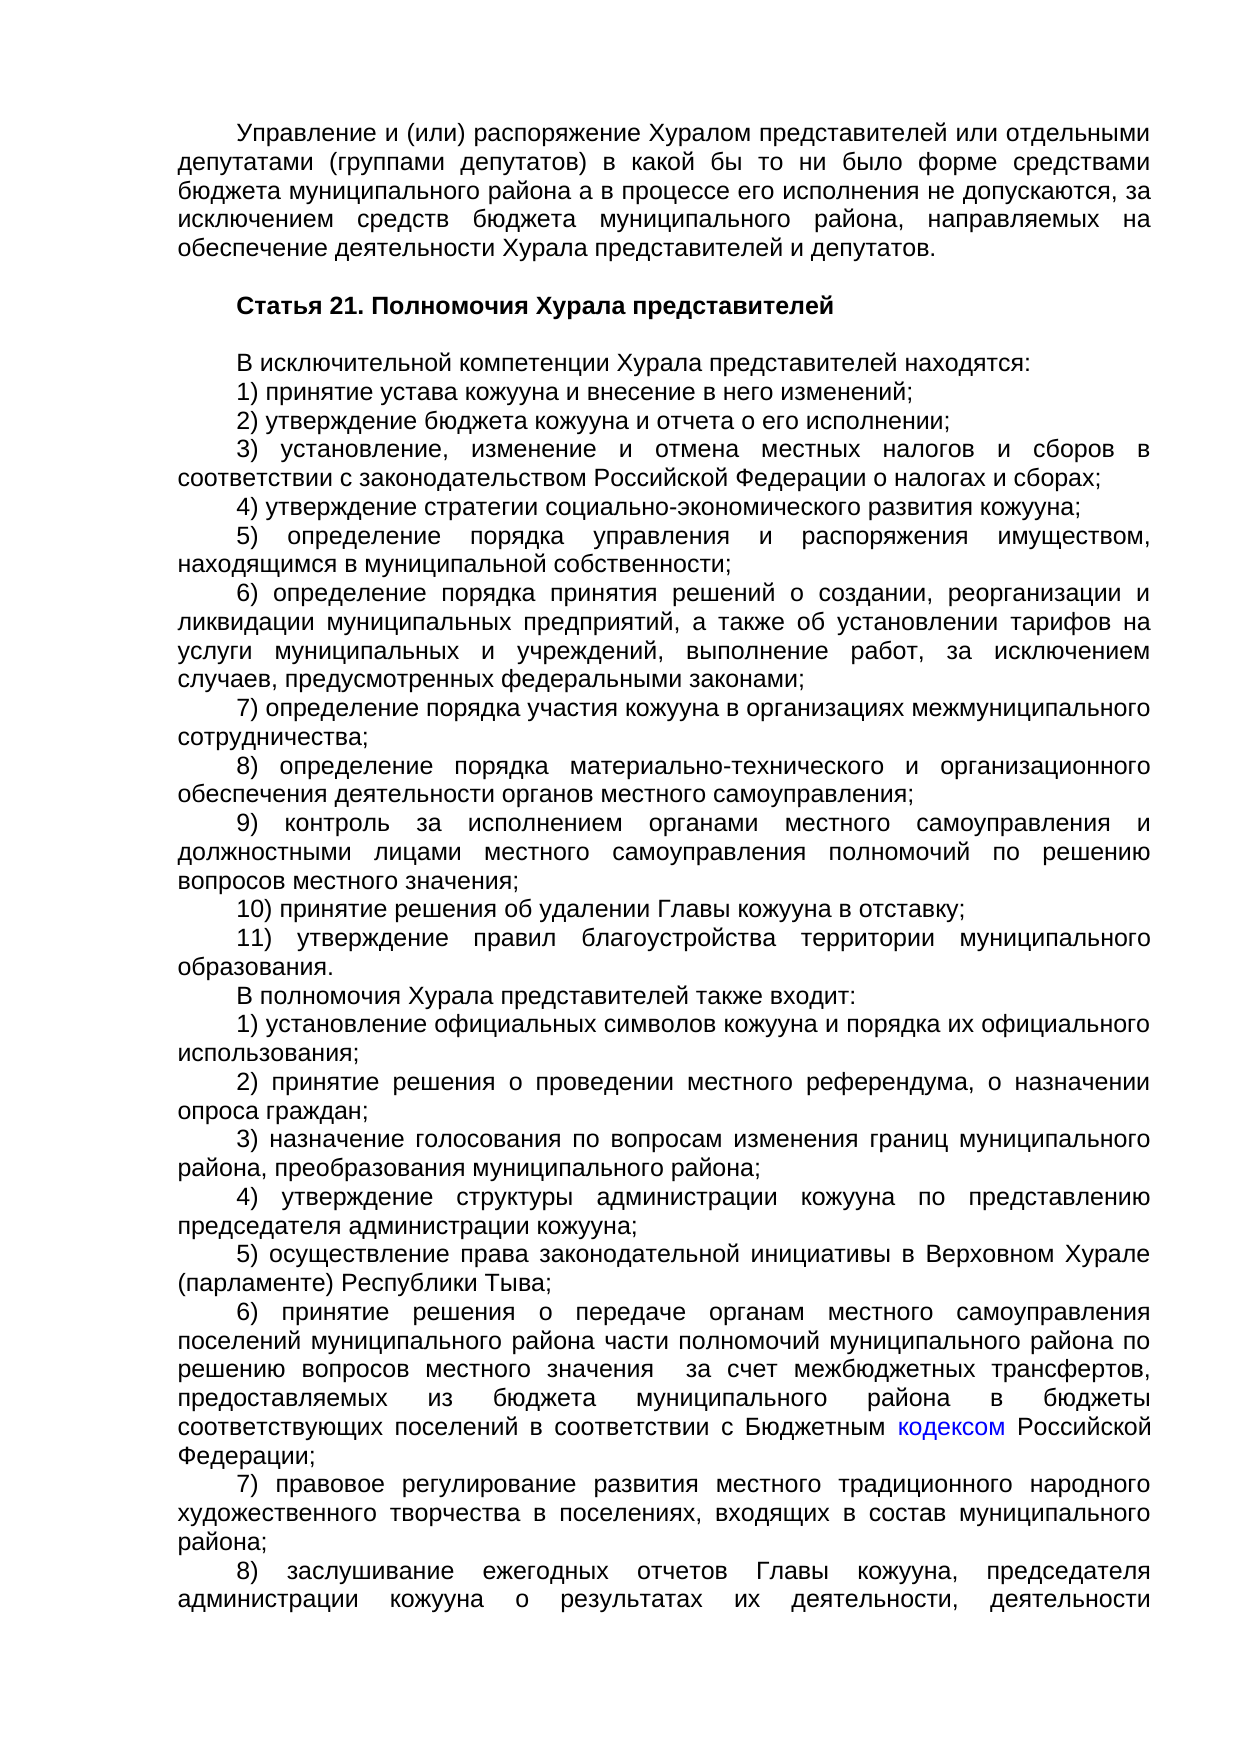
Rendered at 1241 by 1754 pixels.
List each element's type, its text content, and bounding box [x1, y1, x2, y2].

text 2) принятие решения о проведении местного референдума, о назначении опроса граждан; [177, 1067, 1152, 1124]
text В исключительной компетенции Хурала представителей находятся: [177, 348, 1152, 377]
text 5) осуществление права законодательной инициативы в Верховном Хурале (парламенте) Республики Тыва; [177, 1239, 1152, 1297]
text 7) правовое регулирование развития местного традиционного народного художественного творчества в поселениях, входящих в состав муниципального района; [177, 1469, 1152, 1556]
text 2) утверждение бюджета кожууна и отчета о его исполнении; [177, 406, 1152, 434]
text 3) установление, изменение и отмена местных налогов и сборов в соответствии с законодательством Российской Федерации о налогах и сборах; [177, 434, 1152, 492]
text В полномочия Хурала представителей также входит: [177, 981, 1152, 1009]
text 3) назначение голосования по вопросам изменения границ муниципального района, преобразования муниципального района; [177, 1124, 1152, 1182]
text 9) контроль за исполнением органами местного самоуправления и должностными лицами местного самоуправления полномочий по решению вопросов местного значения; [177, 808, 1152, 894]
text 10) принятие решения об удалении Главы кожууна в отставку; [177, 894, 1152, 923]
text 1) установление официальных символов кожууна и порядка их официального использования; [177, 1009, 1152, 1067]
text 6) определение порядка принятия решений о создании, реорганизации и ликвидации муниципальных предприятий, а также об установлении тарифов на услуги муниципальных и учреждений, выполнение работ, за исключением случаев, предусмотренных федеральными законами; [177, 578, 1152, 693]
text Статья 21. Полномочия Хурала представителей [177, 291, 1152, 319]
text 1) принятие устава кожууна и внесение в него изменений; [177, 377, 1152, 406]
text 8) определение порядка материально-технического и организационного обеспечения деятельности органов местного самоуправления; [177, 751, 1152, 808]
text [177, 1556, 1152, 1613]
text 4) утверждение стратегии социально-экономического развития кожууна; [177, 492, 1152, 521]
text Управление и (или) распоряжение Хуралом представителей или отдельными депутатами (группами депутатов) в какой бы то ни было форме средствами бюджета муниципального района а в процессе его исполнения не допускаются, за исключением средств бюджета муниципального района, направляемых на обеспечение деятельности Хурала представителей и депутатов. [177, 118, 1152, 262]
text 5) определение порядка управления и распоряжения имуществом, находящимся в муниципальной собственности; [177, 521, 1152, 578]
text 6) принятие решения о передаче органам местного самоуправления поселений муниципального района части полномочий муниципального района по решению вопросов местного значения за счет межбюджетных трансфертов, предоставляемых из бюджета муниципального района в бюджеты соответствующих поселений в соответствии с Бюджетным кодексом Российской Федерации; [177, 1297, 1152, 1469]
text 4) утверждение структуры администрации кожууна по представлению председателя администрации кожууна; [177, 1182, 1152, 1239]
text 11) утверждение правил благоустройства территории муниципального образования. [177, 923, 1152, 981]
text 7) определение порядка участия кожууна в организациях межмуниципального сотрудничества; [177, 693, 1152, 751]
